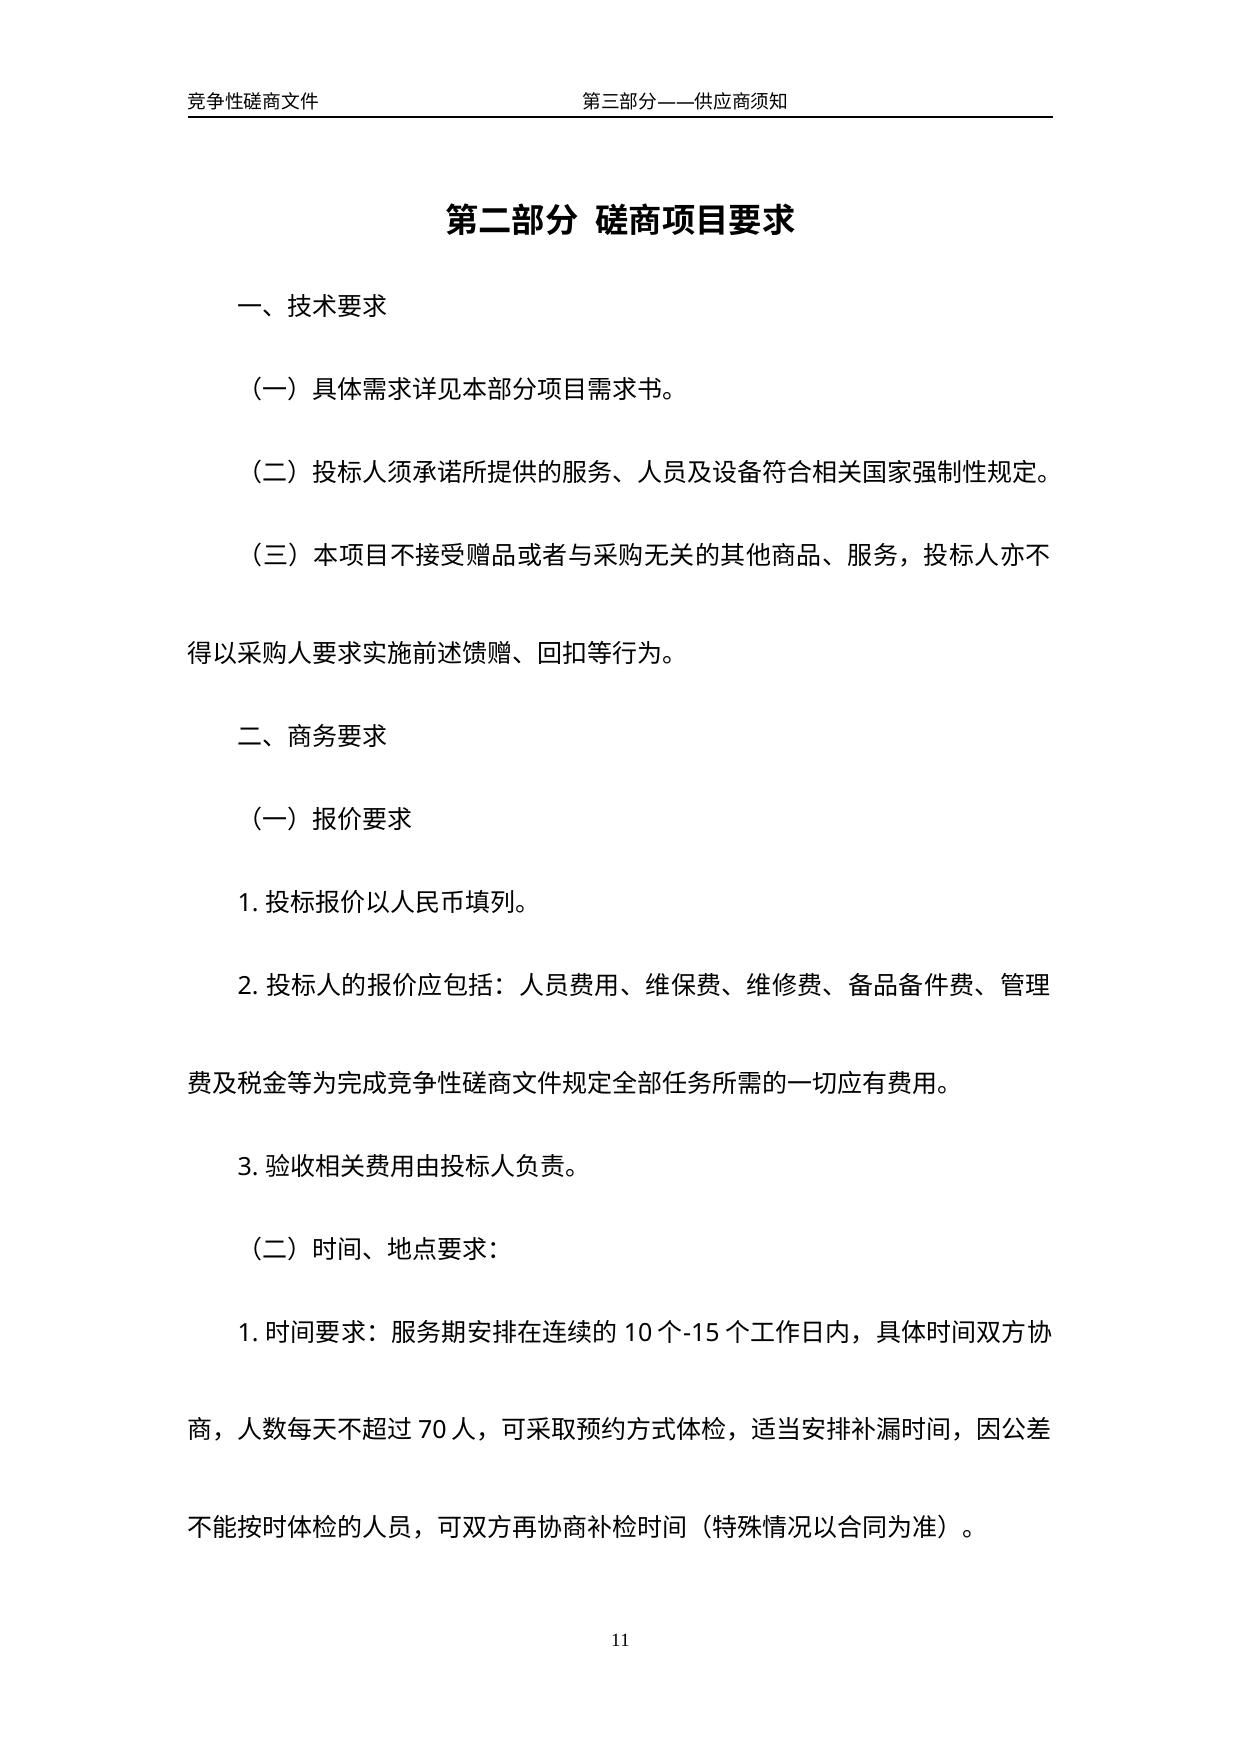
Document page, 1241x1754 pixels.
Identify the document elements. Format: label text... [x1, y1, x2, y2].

subtitle 第二部分 磋商项目要求 [187, 187, 1053, 252]
text （三）本项目不接受赠品或者与采购无关的其他商品、服务，投标人亦不得以采购人要求实施前述馈赠、回扣等行为。 [187, 521, 1053, 684]
text （二）时间、地点要求： [187, 1215, 1053, 1280]
text 2. 投标人的报价应包括：人员费用、维保费、维修费、备品备件费、管理费及税金等为完成竞争性磋商文件规定全部任务所需的一切应有费用。 [187, 951, 1053, 1114]
text 1. 投标报价以人民币填列。 [187, 868, 1053, 933]
text （一）具体需求详见本部分项目需求书。 [187, 355, 1053, 420]
text （二）投标人须承诺所提供的服务、人员及设备符合相关国家强制性规定。 [187, 438, 1053, 503]
text 一、技术要求 [187, 272, 1053, 337]
text 1. 时间要求：服务期安排在连续的10个-15个工作日内，具体时间双方协商，人数每天不超过70人，可采取预约方式体检，适当安排补漏时间，因公差不能按时体检的人员，可双方再协商补检时间（特殊情况以合同为准）。 [187, 1298, 1053, 1558]
text （一）报价要求 [187, 785, 1053, 850]
text 3. 验收相关费用由投标人负责。 [187, 1132, 1053, 1197]
text 二、商务要求 [187, 702, 1053, 767]
